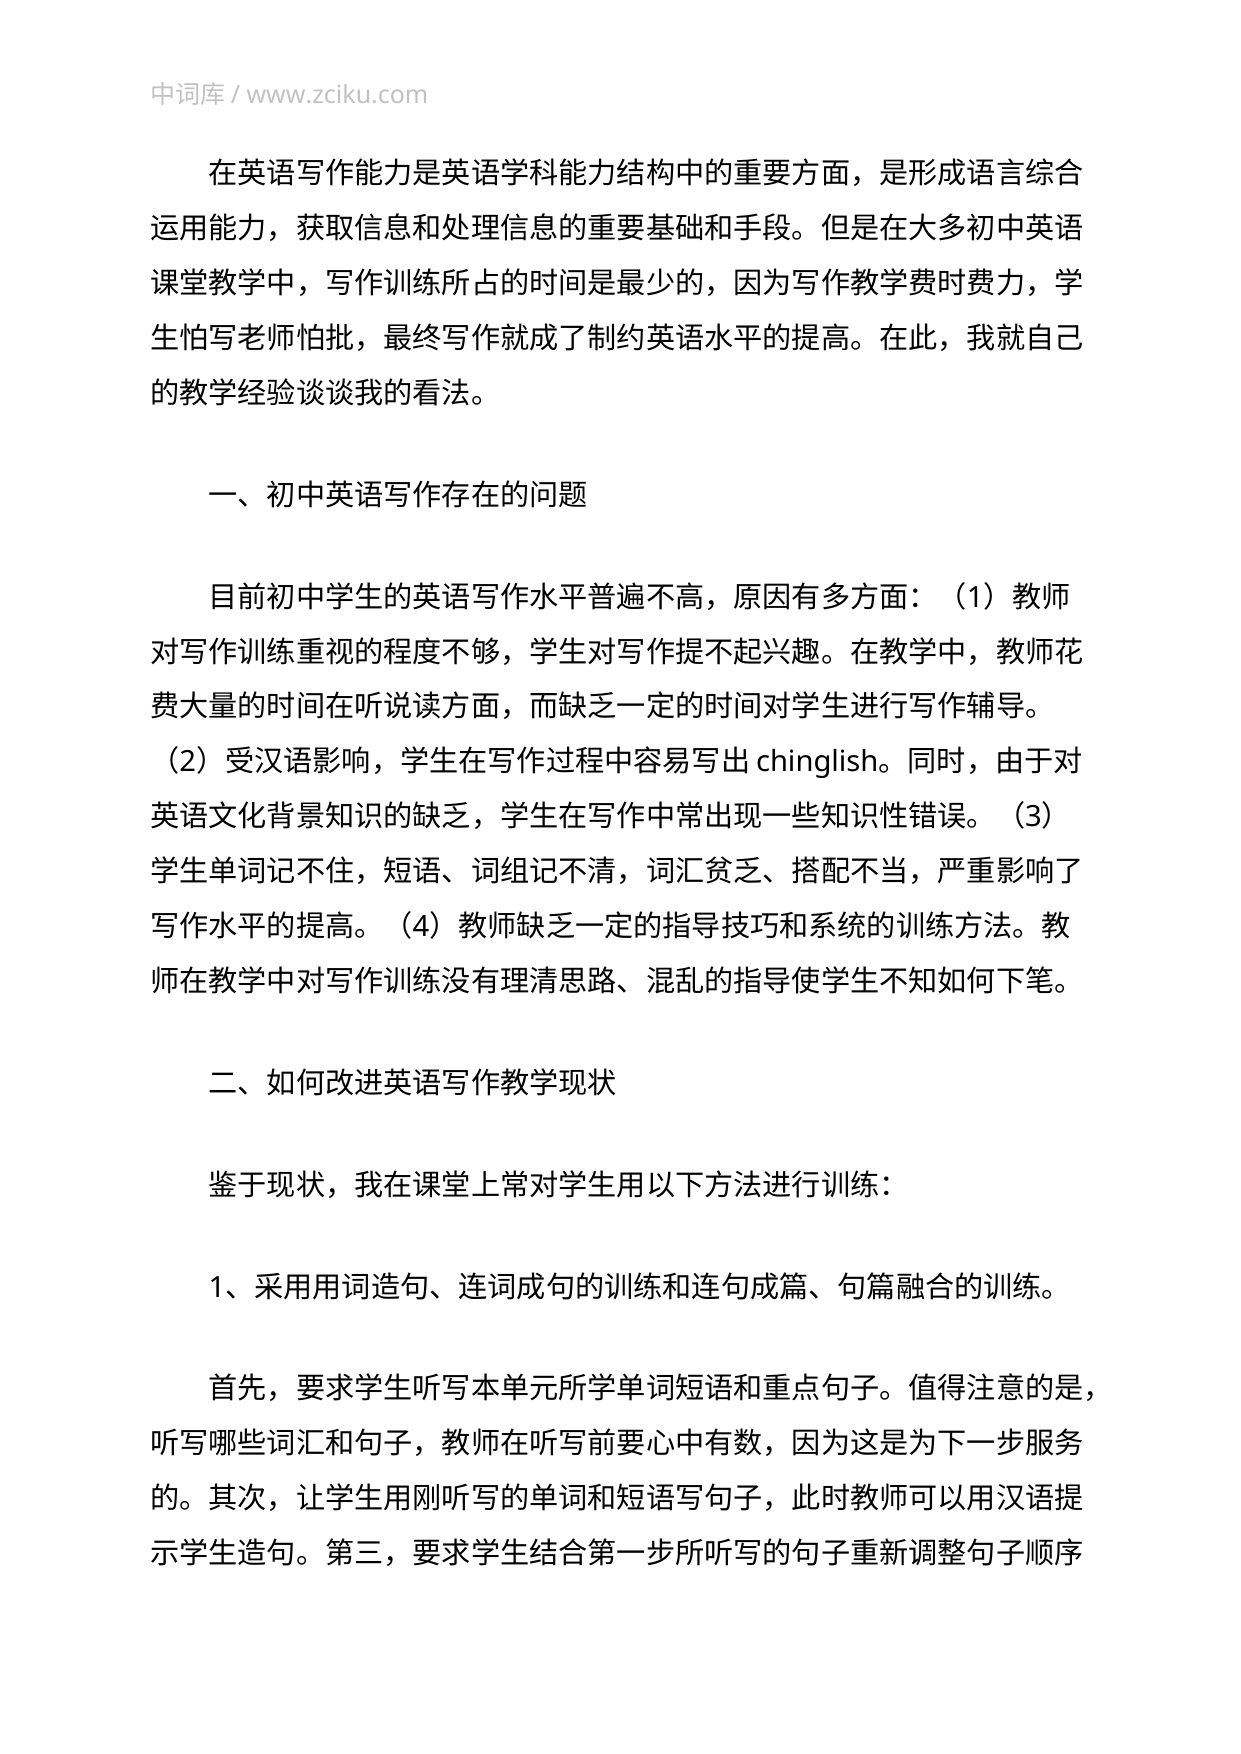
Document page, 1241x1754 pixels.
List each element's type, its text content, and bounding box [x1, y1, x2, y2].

text 在英语写作能力是英语学科能力结构中的重要方面，是形成语言综合运用能力，获取信息和处理信息的重要基础和手段。但是在大多初中英语课堂教学中，写作训练所占的时间是最少的，因为写作教学费时费力，学生怕写老师怕批，最终写作就成了制约英语水平的提高。在此，我就自己的教学经验谈谈我的看法。 [150, 150, 1090, 412]
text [150, 1365, 1090, 1572]
text 一、初中英语写作存在的问题 [150, 471, 1090, 514]
text 鉴于现状，我在课堂上常对学生用以下方法进行训练： [150, 1161, 1090, 1204]
text 目前初中学生的英语写作水平普遍不高，原因有多方面：（1）教师对写作训练重视的程度不够，学生对写作提不起兴趣。在教学中，教师花费大量的时间在听说读方面，而缺乏一定的时间对学生进行写作辅导。（2）受汉语影响，学生在写作过程中容易写出chinglish。同时，由于对英语文化背景知识的缺乏，学生在写作中常出现一些知识性错误。（3）学生单词记不住，短语、词组记不清，词汇贫乏、搭配不当，严重影响了写作水平的提高。（4）教师缺乏一定的指导技巧和系统的训练方法。教师在教学中对写作训练没有理清思路、混乱的指导使学生不知如何下笔。 [150, 573, 1090, 1000]
text 1、采用用词造句、连词成句的训练和连句成篇、句篇融合的训练。 [150, 1263, 1090, 1306]
text 二、如何改进英语写作教学现状 [150, 1059, 1090, 1102]
